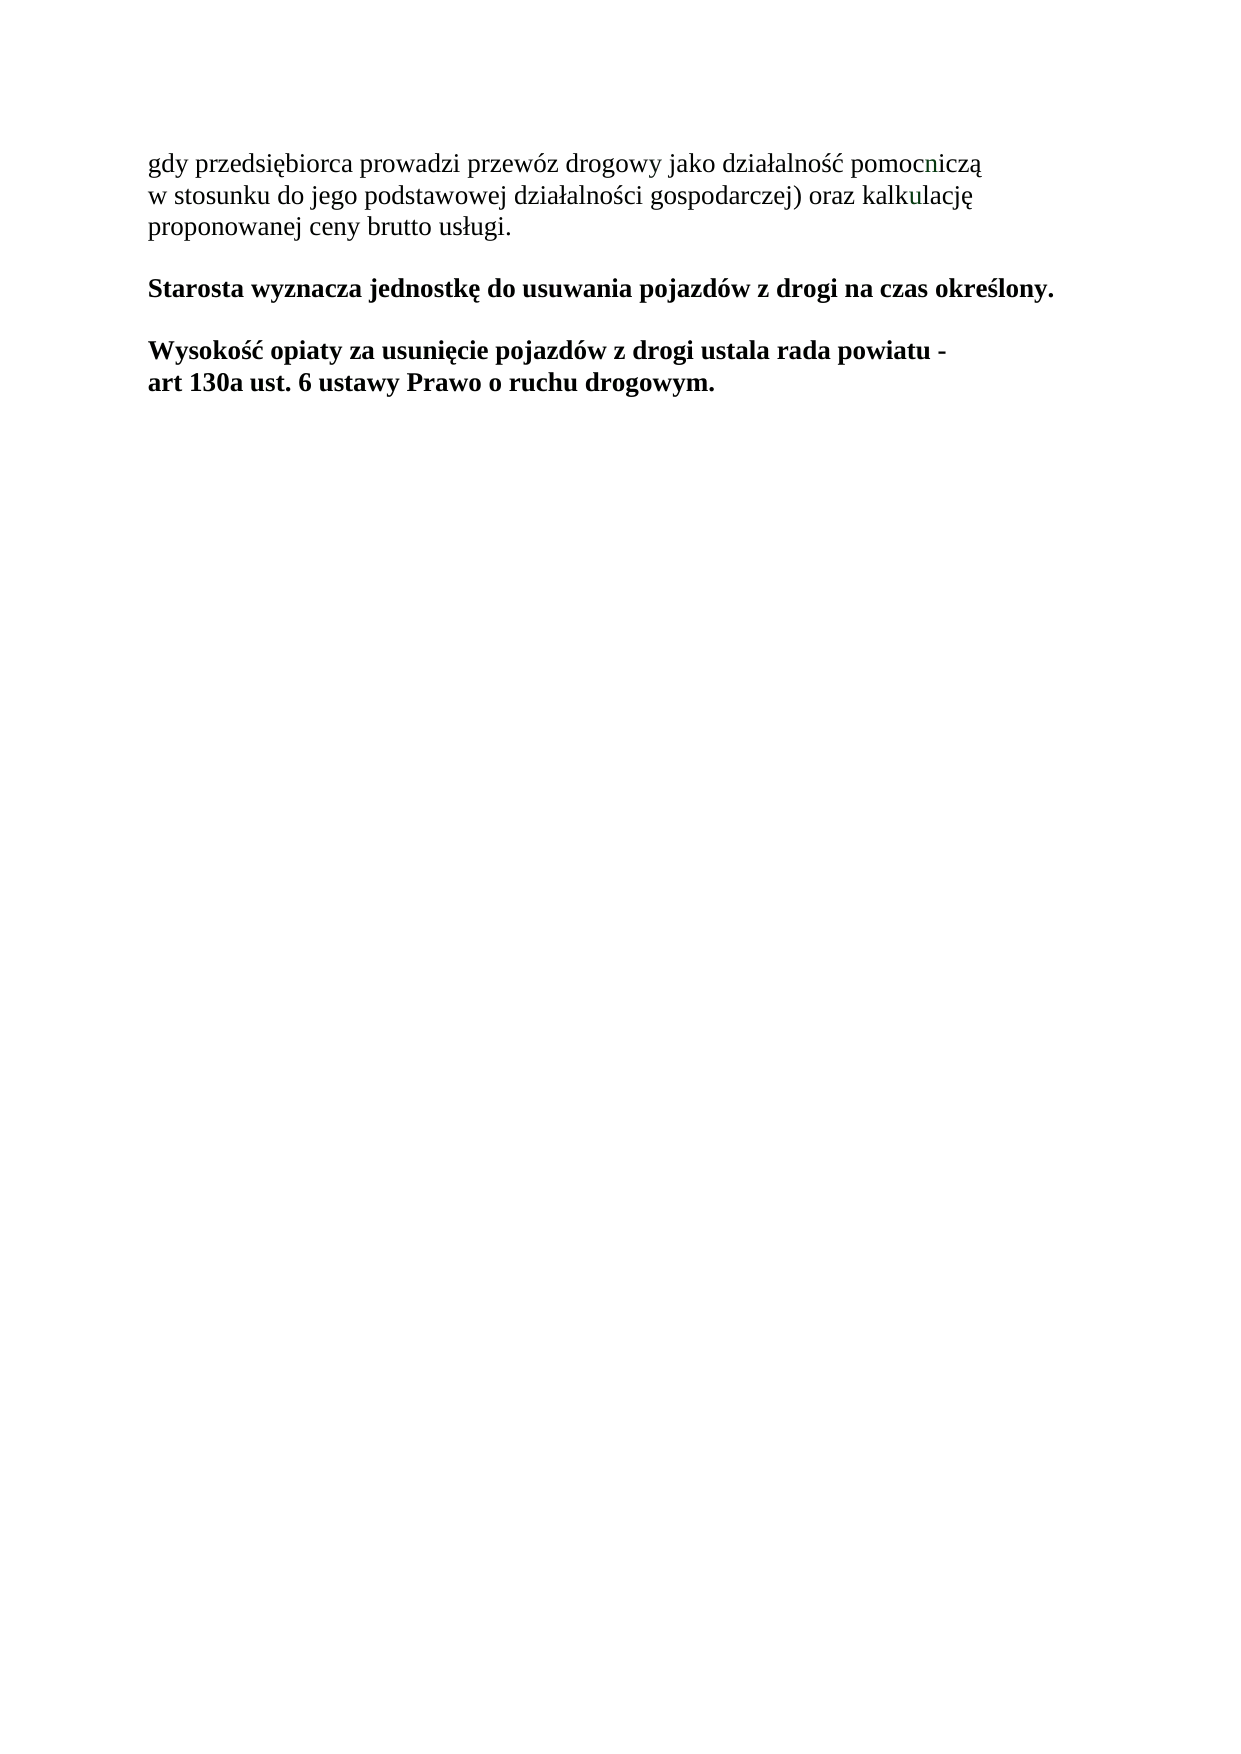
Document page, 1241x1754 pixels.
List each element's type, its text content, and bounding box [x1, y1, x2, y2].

text w stosunku do jego podstawowej działalności gospodarczej) oraz kalkulację [148, 179, 1093, 210]
text Starosta wyznacza jednostkę do usuwania pojazdów z drogi na czas określony. [148, 272, 1093, 303]
text art 130a ust. 6 ustawy Prawo o ruchu drogowym. [148, 366, 1093, 397]
text proponowanej ceny brutto usługi. [148, 210, 1093, 241]
text gdy przedsiębiorca prowadzi przewóz drogowy jako działalność pomocniczą [148, 148, 1093, 179]
text Wysokość opiaty za usunięcie pojazdów z drogi ustala rada powiatu - [148, 334, 1093, 366]
